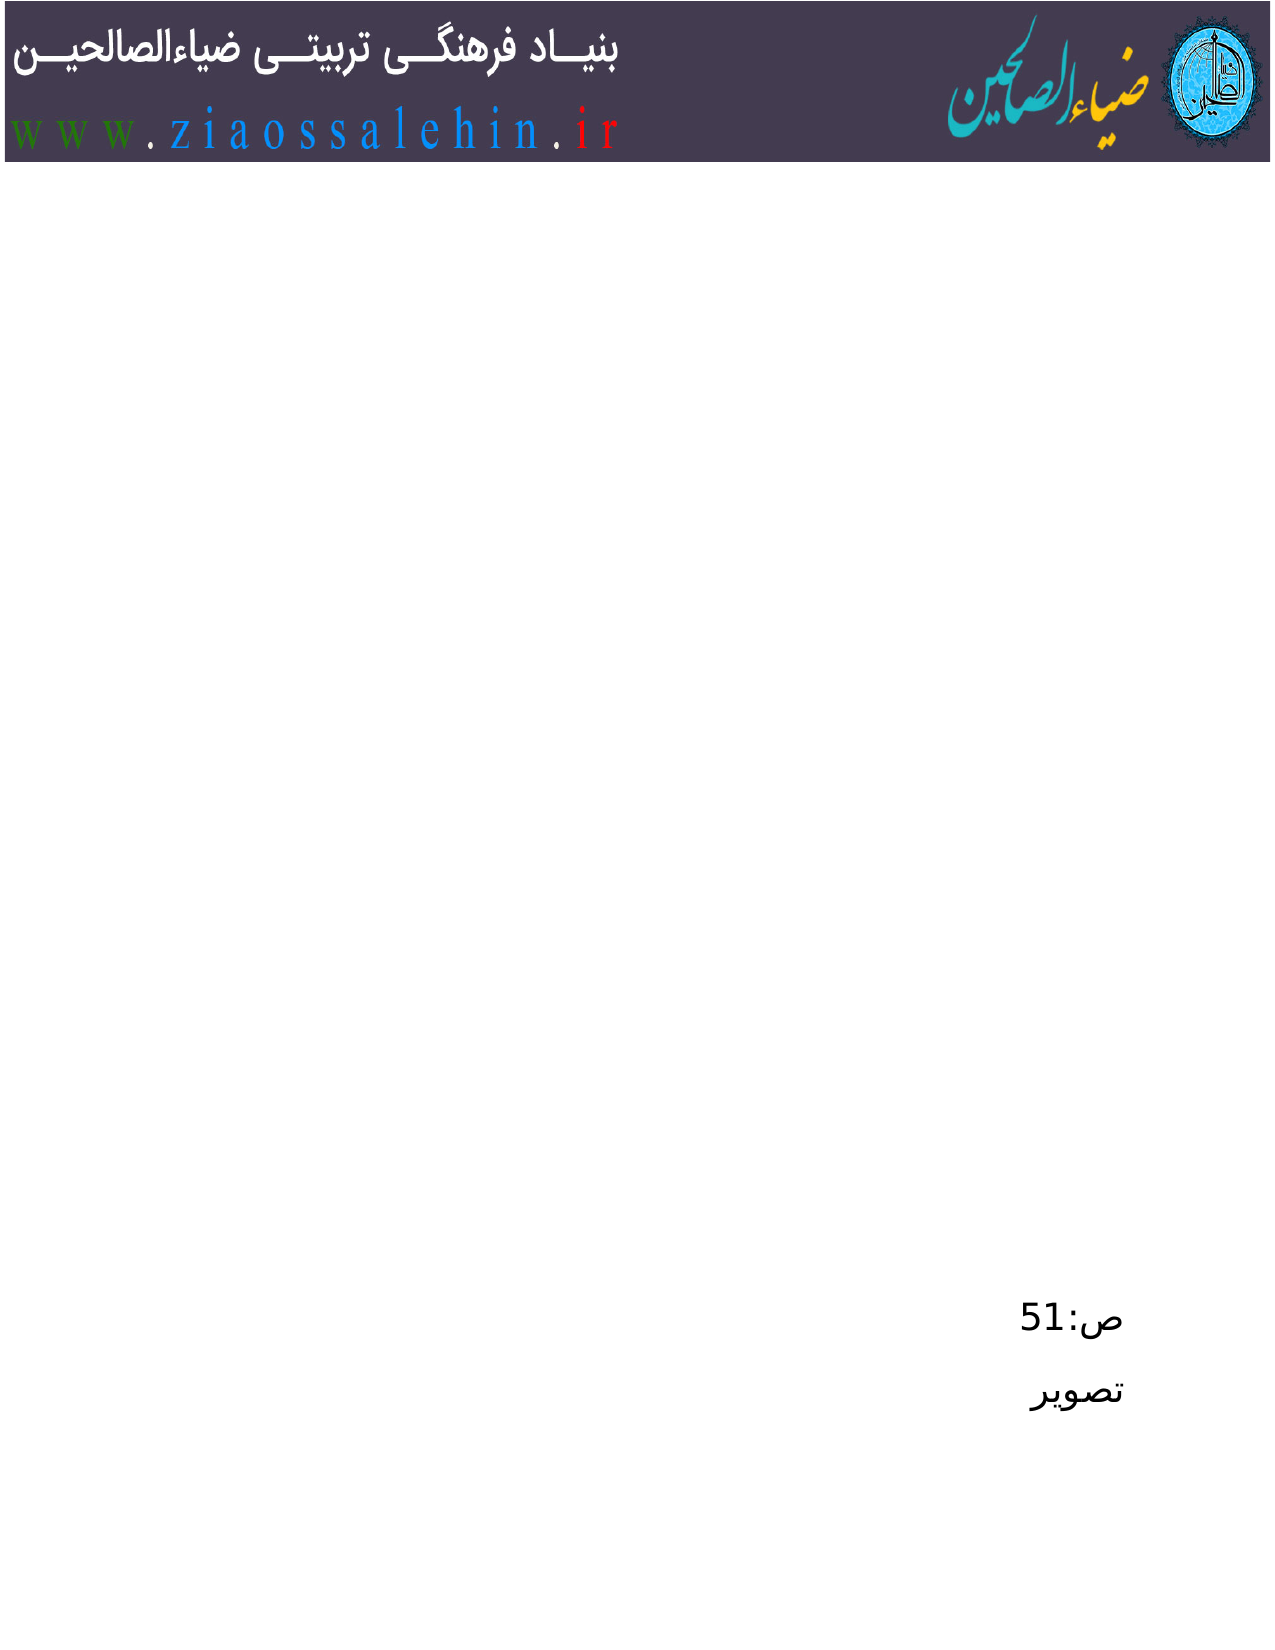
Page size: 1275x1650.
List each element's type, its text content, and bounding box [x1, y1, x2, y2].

picture [4, 1, 1271, 162]
text ص:51 [150, 1295, 1125, 1339]
text تصویر [150, 1368, 1125, 1412]
